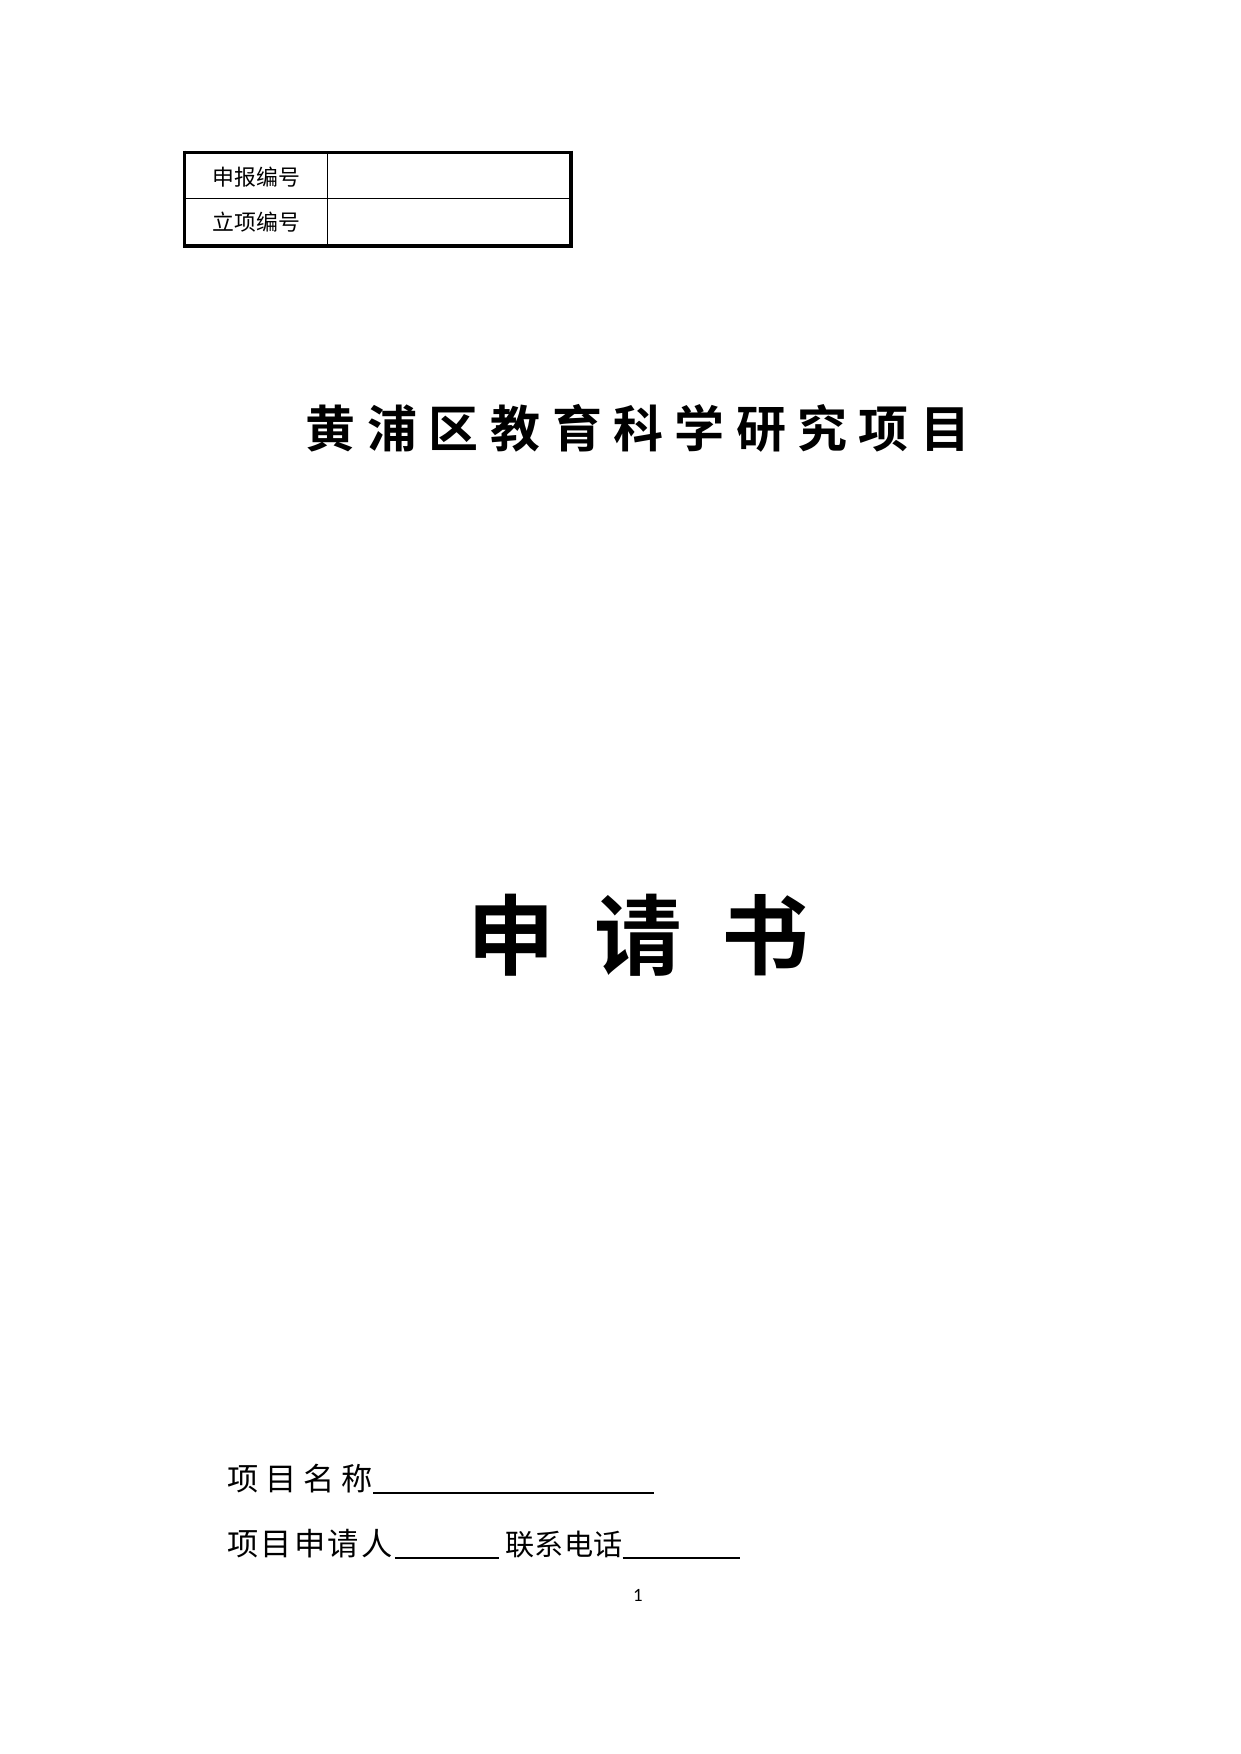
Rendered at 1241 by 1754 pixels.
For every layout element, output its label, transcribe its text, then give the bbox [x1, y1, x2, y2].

table_header [328, 154, 569, 197]
text 申 请 书 [183, 866, 1092, 996]
table_cell [328, 199, 569, 244]
text 项 目 名 称 [227, 1444, 1092, 1509]
table_header 申报编号 [186, 154, 327, 197]
table_cell 立项编号 [186, 199, 327, 244]
text 黄 浦 区 教 育 科 学 研 究 项 目 [183, 377, 1092, 475]
text 项目申请人 联系电话 [227, 1509, 1092, 1574]
